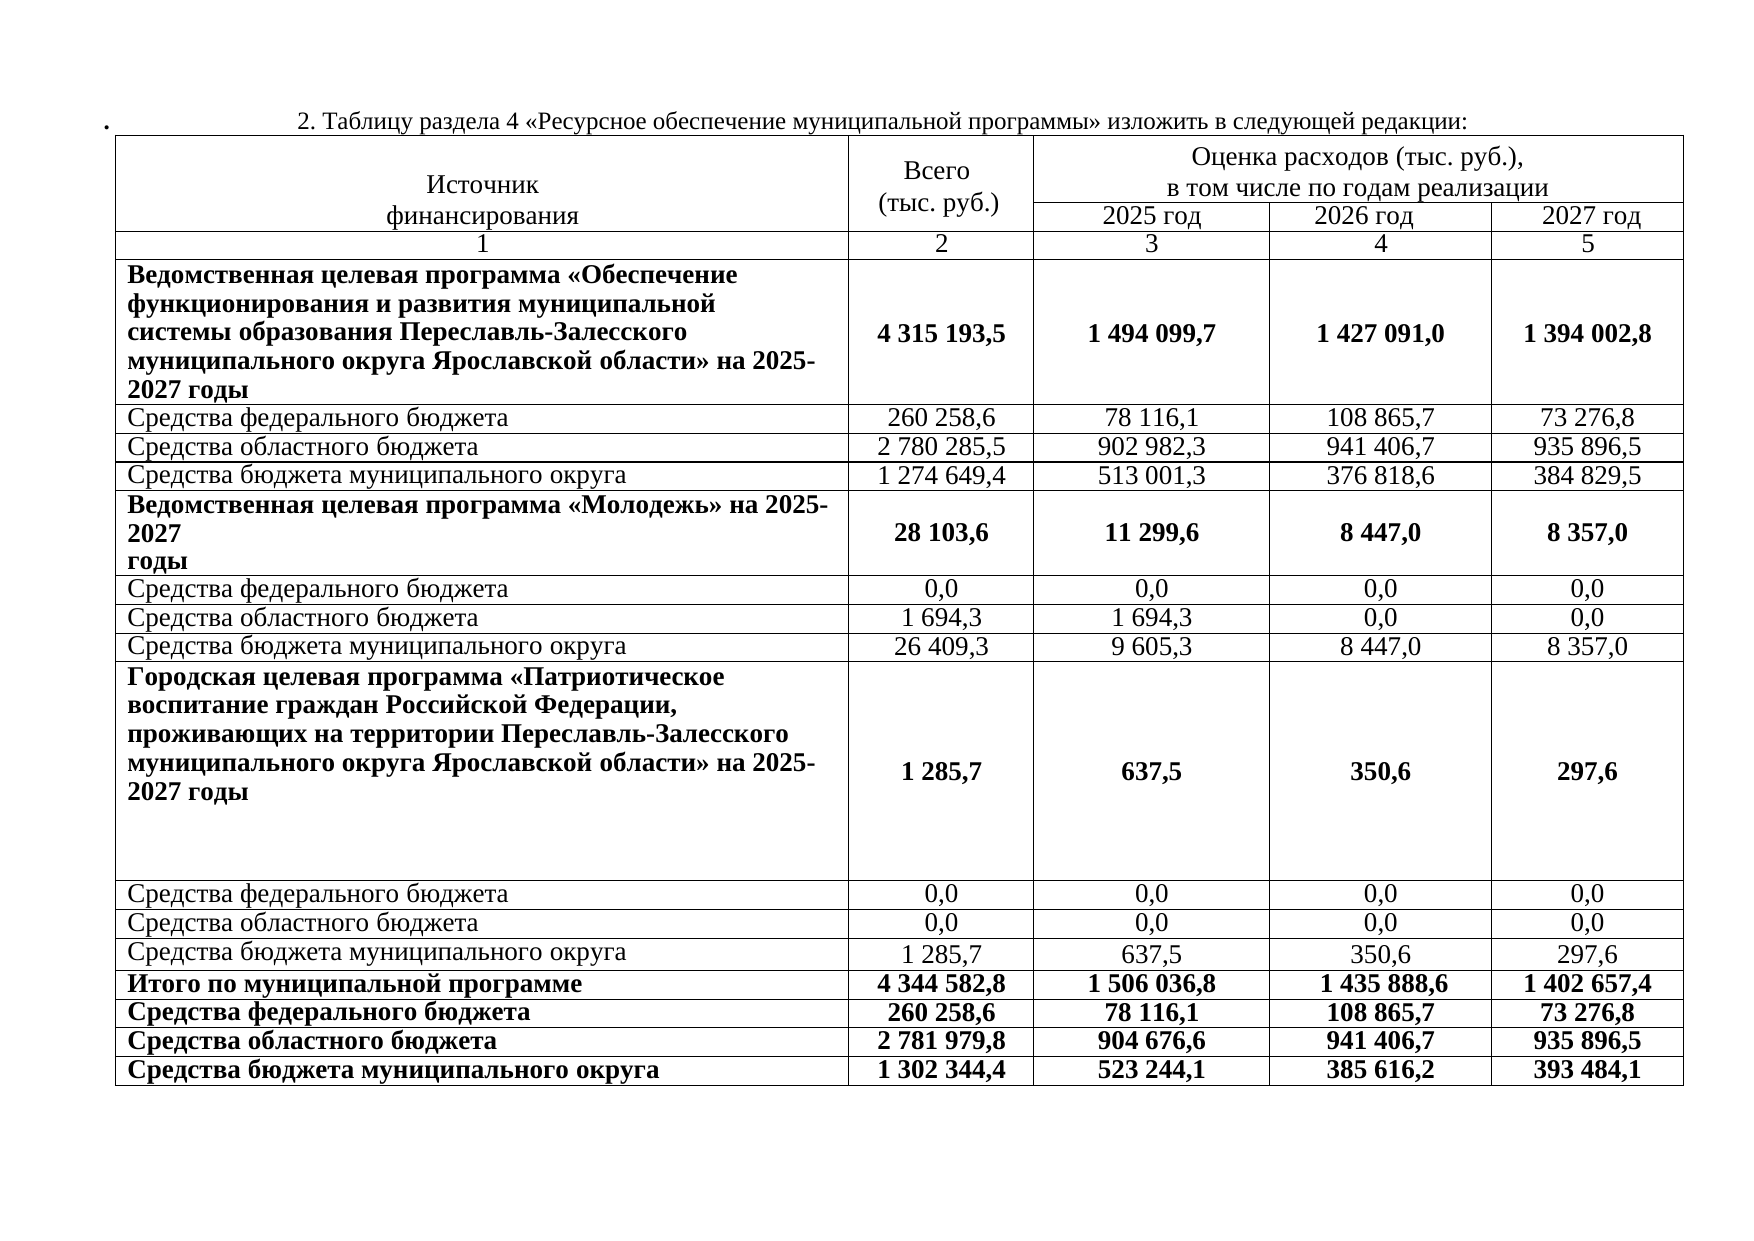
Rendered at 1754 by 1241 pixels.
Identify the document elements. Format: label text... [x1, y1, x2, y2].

table_cell 941 406,7 [1270, 434, 1491, 461]
table_cell Ведомственная целевая программа «Обеспечение функционирования и развития муниципальной системы образования Переславль-Залесского муниципального округа Ярославской области» на 2025-2027 годы [116, 260, 848, 404]
table_cell 0,0 [1270, 576, 1491, 604]
table_cell Ведомственная целевая программа «Молодежь» на 2025-2027 годы [116, 491, 848, 575]
table_cell 1 402 657,4 [1492, 971, 1683, 998]
table_cell 8 447,0 [1270, 634, 1491, 661]
table_cell 2 [849, 232, 1033, 259]
table_cell Средства бюджета муниципального округа [116, 463, 848, 490]
table_cell 26 409,3 [849, 634, 1033, 661]
table_cell 260 258,6 [849, 405, 1033, 433]
table_cell 2 781 979,8 [849, 1028, 1033, 1056]
table_cell 904 676,6 [1034, 1028, 1269, 1056]
table_cell 0,0 [1270, 881, 1491, 909]
table_cell Средства бюджета муниципального округа [116, 634, 848, 661]
table_cell 523 244,1 [1034, 1057, 1269, 1084]
table_cell 11 299,6 [1034, 491, 1269, 575]
table_cell 0,0 [1034, 576, 1269, 604]
table_cell 8 357,0 [1492, 491, 1683, 575]
table_cell 73 276,8 [1492, 1000, 1683, 1027]
table_cell 1 394 002,8 [1492, 260, 1683, 404]
table_cell 0,0 [1492, 605, 1683, 632]
table_cell Средства федерального бюджета [116, 1000, 848, 1027]
table_cell 1 [116, 232, 848, 259]
table_cell Средства бюджета муниципального округа [116, 939, 848, 970]
table_cell 9 605,3 [1034, 634, 1269, 661]
table_cell 385 616,2 [1270, 1057, 1491, 1084]
table_cell 513 001,3 [1034, 463, 1269, 490]
table_cell 902 982,3 [1034, 434, 1269, 461]
text . 2. Таблицу раздела 4 «Ресурсное обеспечение муниципальной программы» изложить в следующей редакции: [103, 106, 1636, 134]
table_cell 2027 год [1492, 203, 1683, 231]
table_cell 28 103,6 [849, 491, 1033, 575]
table_cell 0,0 [1270, 910, 1491, 938]
table_cell 637,5 [1034, 662, 1269, 880]
table_cell 1 435 888,6 [1270, 971, 1491, 998]
table_cell 1 302 344,4 [849, 1057, 1033, 1084]
table_cell 260 258,6 [849, 1000, 1033, 1027]
table_cell 2026 год [1270, 203, 1491, 231]
table_cell 8 357,0 [1492, 634, 1683, 661]
table_cell Средства областного бюджета [116, 434, 848, 461]
table_cell Средства бюджета муниципального округа [116, 1057, 848, 1084]
table_cell Средства федерального бюджета [116, 576, 848, 604]
table_header Оценка расходов (тыс. руб.), в том числе по годам реализации [1034, 136, 1683, 202]
table_cell 4 [1270, 232, 1491, 259]
table_cell Средства федерального бюджета [116, 881, 848, 909]
table_cell 935 896,5 [1492, 1028, 1683, 1056]
table_cell 350,6 [1270, 662, 1491, 880]
table_cell Городская целевая программа «Патриотическое воспитание граждан Российской Федерации, проживающих на территории Переславль-Залесского муниципального округа Ярославской области» на 2025-2027 годы [116, 662, 848, 880]
table_cell Средства областного бюджета [116, 605, 848, 632]
table_cell 1 694,3 [1034, 605, 1269, 632]
table_cell 1 427 091,0 [1270, 260, 1491, 404]
table_cell 376 818,6 [1270, 463, 1491, 490]
table_cell 935 896,5 [1492, 434, 1683, 461]
table_cell 0,0 [849, 576, 1033, 604]
table_cell 941 406,7 [1270, 1028, 1491, 1056]
table_cell 2 780 285,5 [849, 434, 1033, 461]
table_cell 637,5 [1034, 939, 1269, 970]
table_cell 8 447,0 [1270, 491, 1491, 575]
table_cell 1 285,7 [849, 662, 1033, 880]
table_cell 2025 год [1034, 203, 1269, 231]
table_cell 4 344 582,8 [849, 971, 1033, 998]
table_cell 1 285,7 [849, 939, 1033, 970]
table_cell 297,6 [1492, 662, 1683, 880]
table_cell 393 484,1 [1492, 1057, 1683, 1084]
table_cell Средства областного бюджета [116, 910, 848, 938]
table_cell 0,0 [1492, 576, 1683, 604]
table_cell 108 865,7 [1270, 1000, 1491, 1027]
table_cell 1 494 099,7 [1034, 260, 1269, 404]
table_cell 1 274 649,4 [849, 463, 1033, 490]
table_cell 384 829,5 [1492, 463, 1683, 490]
table_cell 5 [1492, 232, 1683, 259]
table_cell 1 506 036,8 [1034, 971, 1269, 998]
table_cell 1 694,3 [849, 605, 1033, 632]
table_cell 0,0 [1270, 605, 1491, 632]
table_cell 0,0 [849, 910, 1033, 938]
table_cell 0,0 [1492, 881, 1683, 909]
table_cell Средства федерального бюджета [116, 405, 848, 433]
table_header Источник финансирования [116, 136, 848, 231]
table_cell Итого по муниципальной программе [116, 971, 848, 998]
table_cell 108 865,7 [1270, 405, 1491, 433]
table_cell 0,0 [1492, 910, 1683, 938]
table_cell 297,6 [1492, 939, 1683, 970]
table_header Всего (тыс. руб.) [849, 136, 1033, 231]
table_cell 4 315 193,5 [849, 260, 1033, 404]
table_cell 78 116,1 [1034, 1000, 1269, 1027]
table_cell 78 116,1 [1034, 405, 1269, 433]
table_cell 0,0 [1034, 910, 1269, 938]
table_cell 350,6 [1270, 939, 1491, 970]
table_cell 73 276,8 [1492, 405, 1683, 433]
table_cell Средства областного бюджета [116, 1028, 848, 1056]
table_cell 0,0 [849, 881, 1033, 909]
table_cell 3 [1034, 232, 1269, 259]
table_cell 0,0 [1034, 881, 1269, 909]
